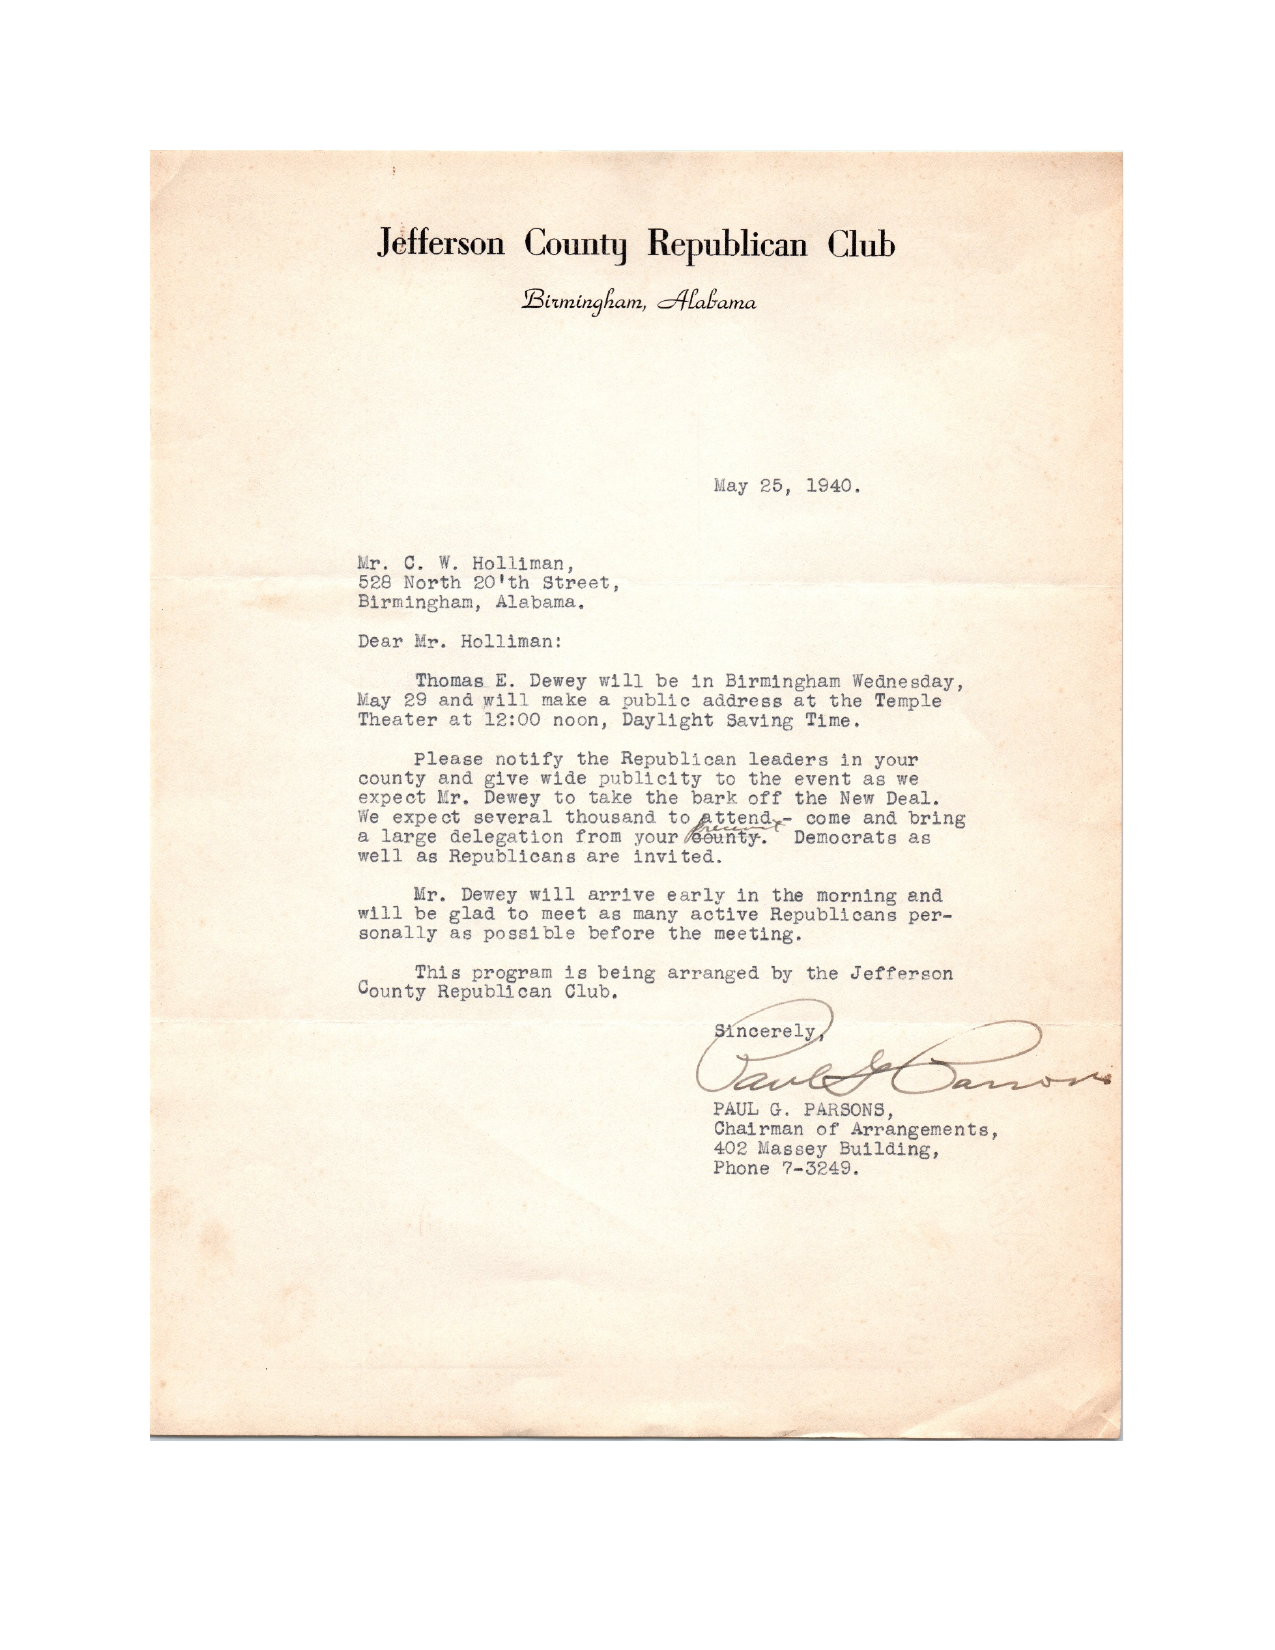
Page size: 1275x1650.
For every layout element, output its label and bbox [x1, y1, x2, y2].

picture [150, 150, 1124, 1441]
